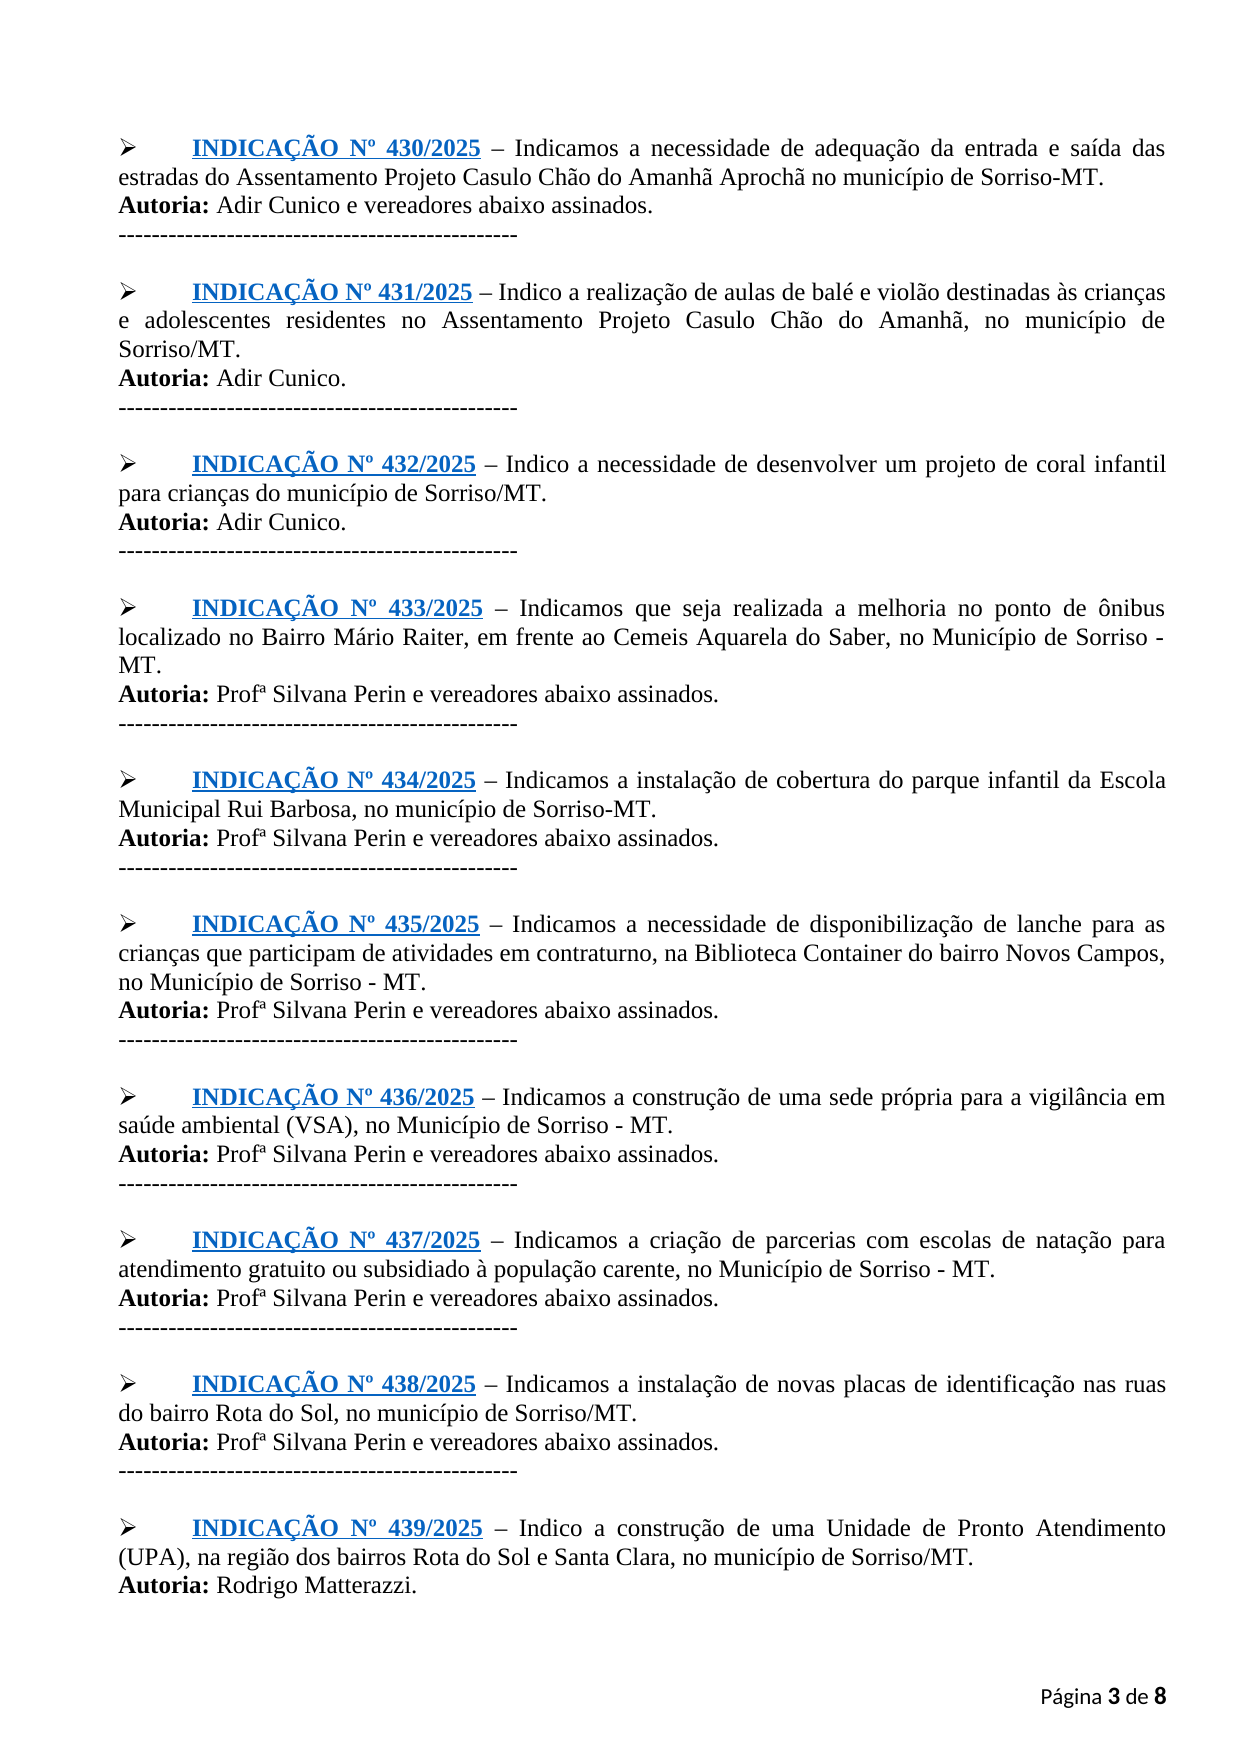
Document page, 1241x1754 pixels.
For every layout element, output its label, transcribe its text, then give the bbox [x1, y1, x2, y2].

list INDICAÇÃO Nº 435/2025 – Indicamos a necessidade de disponibilização de lanche para as crianças que participam de atividades em contraturno, na Biblioteca Container do bairro Novos Campos, no Município de Sorriso - MT. [118, 909, 1167, 995]
list Autoria: Profª Silvana Perin e vereadores abaixo assinados. [118, 823, 1167, 852]
list Autoria: Profª Silvana Perin e vereadores abaixo assinados. [118, 995, 1167, 1024]
list ------------------------------------------------ [118, 708, 1167, 737]
list ------------------------------------------------ [118, 1168, 1167, 1197]
list INDICAÇÃO Nº 432/2025 – Indico a necessidade de desenvolver um projeto de coral infantil para crianças do município de Sorriso/MT. [118, 449, 1167, 507]
list Autoria: Adir Cunico e vereadores abaixo assinados. [118, 190, 1167, 219]
list Autoria: Adir Cunico. [118, 507, 1167, 535]
list INDICAÇÃO Nº 430/2025 – Indicamos a necessidade de adequação da entrada e saída das estradas do Assentamento Projeto Casulo Chão do Amanhã Aprochã no município de Sorriso-MT. [118, 133, 1167, 190]
list Autoria: Profª Silvana Perin e vereadores abaixo assinados. [118, 1427, 1167, 1455]
list INDICAÇÃO Nº 437/2025 – Indicamos a criação de parcerias com escolas de natação para atendimento gratuito ou subsidiado à população carente, no Município de Sorriso - MT. [118, 1225, 1167, 1283]
list Autoria: Profª Silvana Perin e vereadores abaixo assinados. [118, 1139, 1167, 1168]
list ------------------------------------------------ [118, 1312, 1167, 1340]
list INDICAÇÃO Nº 438/2025 – Indicamos a instalação de novas placas de identificação nas ruas do bairro Rota do Sol, no município de Sorriso/MT. [118, 1369, 1167, 1427]
list INDICAÇÃO Nº 433/2025 – Indicamos que seja realizada a melhoria no ponto de ônibus localizado no Bairro Mário Raiter, em frente ao Cemeis Aquarela do Saber, no Município de Sorriso - MT. [118, 593, 1167, 679]
list ------------------------------------------------ [118, 219, 1167, 248]
list ------------------------------------------------ [118, 392, 1167, 420]
list Autoria: Rodrigo Matterazzi. [118, 1570, 1167, 1599]
list ------------------------------------------------ [118, 1455, 1167, 1484]
list INDICAÇÃO Nº 436/2025 – Indicamos a construção de uma sede própria para a vigilância em saúde ambiental (VSA), no Município de Sorriso - MT. [118, 1082, 1167, 1139]
list Autoria: Adir Cunico. [118, 363, 1167, 392]
list ------------------------------------------------ [118, 852, 1167, 880]
list INDICAÇÃO Nº 431/2025 – Indico a realização de aulas de balé e violão destinadas às crianças e adolescentes residentes no Assentamento Projeto Casulo Chão do Amanhã, no município de Sorriso/MT. [118, 277, 1167, 363]
list ------------------------------------------------ [118, 1024, 1167, 1053]
list Autoria: Profª Silvana Perin e vereadores abaixo assinados. [118, 1283, 1167, 1312]
list INDICAÇÃO Nº 439/2025 – Indico a construção de uma Unidade de Pronto Atendimento (UPA), na região dos bairros Rota do Sol e Santa Clara, no município de Sorriso/MT. [118, 1513, 1167, 1570]
list ------------------------------------------------ [118, 535, 1167, 564]
list Autoria: Profª Silvana Perin e vereadores abaixo assinados. [118, 679, 1167, 708]
list INDICAÇÃO Nº 434/2025 – Indicamos a instalação de cobertura do parque infantil da Escola Municipal Rui Barbosa, no município de Sorriso-MT. [118, 765, 1167, 823]
